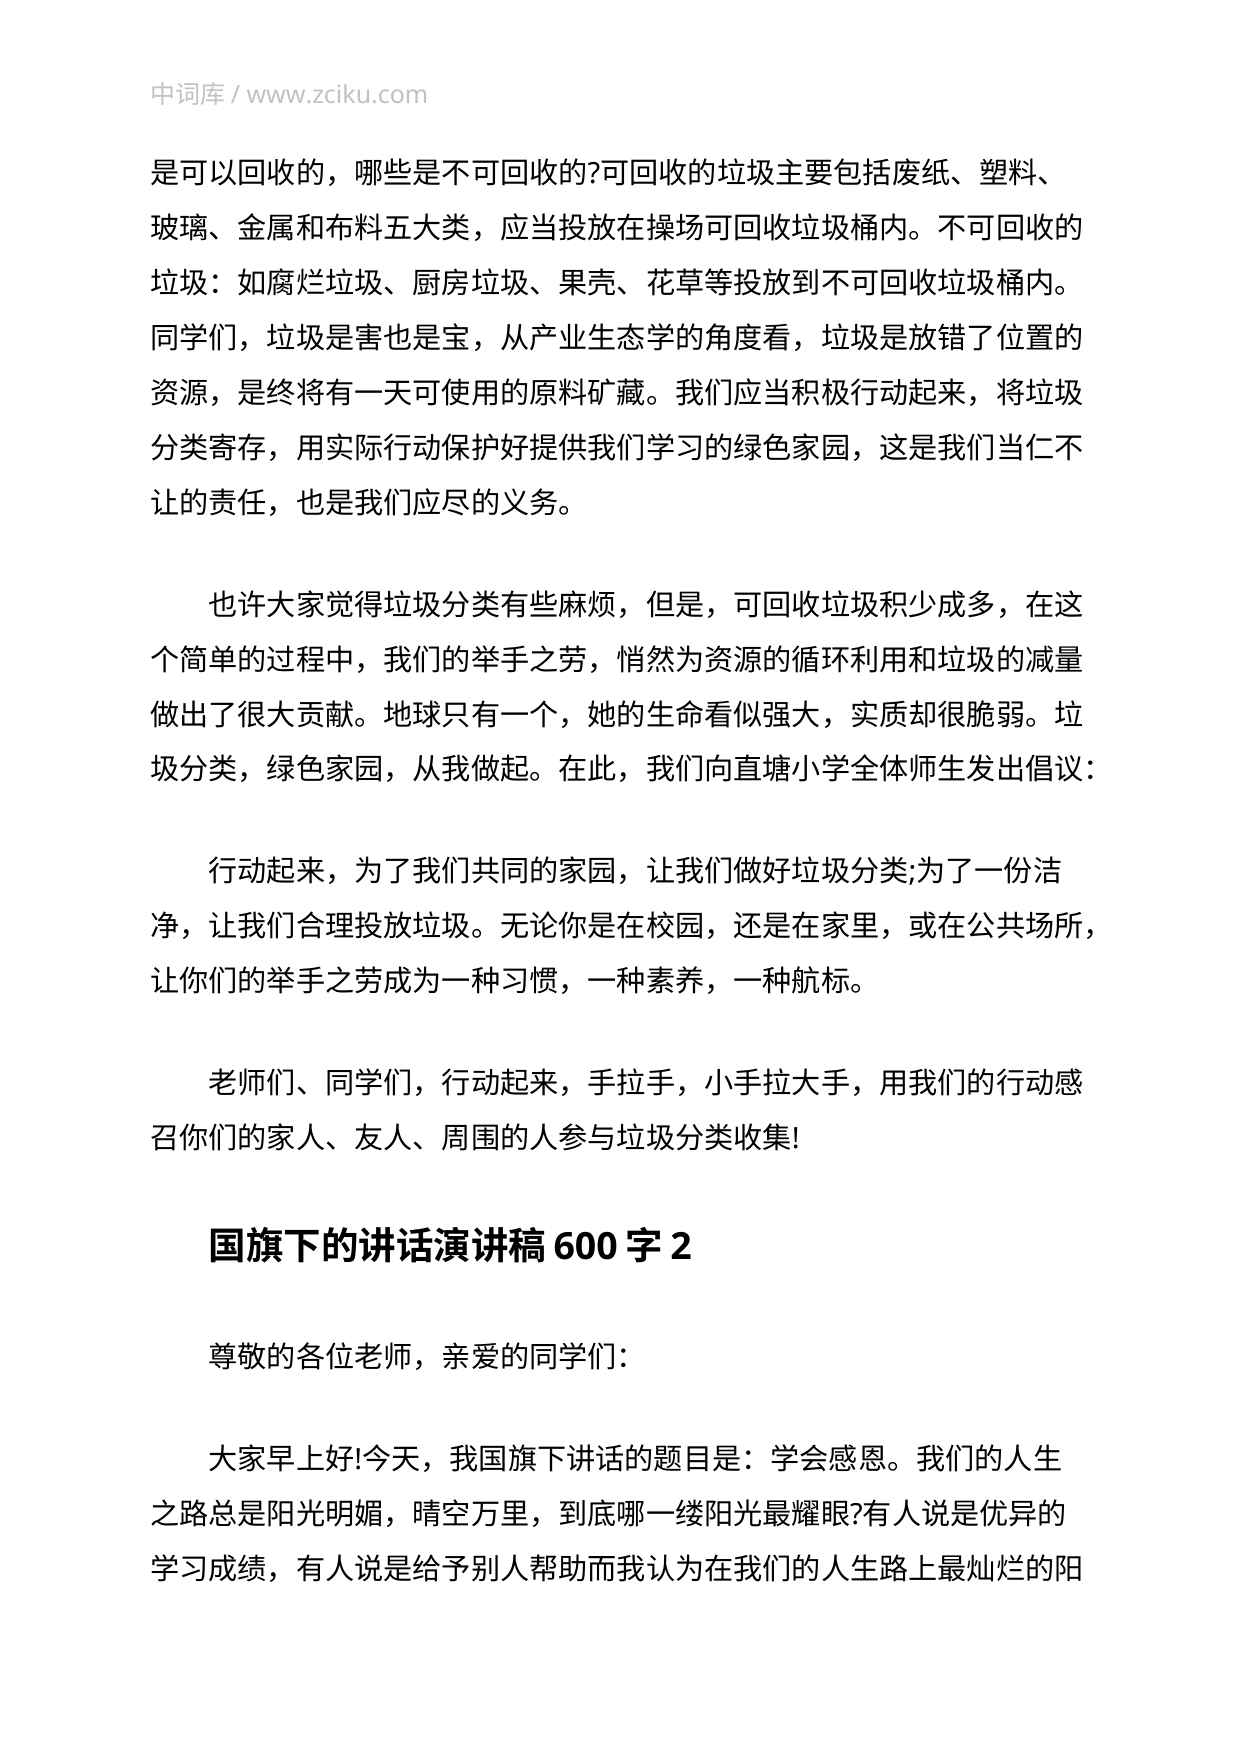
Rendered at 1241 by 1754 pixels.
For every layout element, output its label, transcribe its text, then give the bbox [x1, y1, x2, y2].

text 老师们、同学们，行动起来，手拉手，小手拉大手，用我们的行动感召你们的家人、友人、周围的人参与垃圾分类收集! [150, 1059, 1090, 1157]
text 行动起来，为了我们共同的家园，让我们做好垃圾分类;为了一份洁净，让我们合理投放垃圾。无论你是在校园，还是在家里，或在公共场所，让你们的举手之劳成为一种习惯，一种素养，一种航标。 [150, 848, 1090, 1000]
text 也许大家觉得垃圾分类有些麻烦，但是，可回收垃圾积少成多，在这个简单的过程中，我们的举手之劳，悄然为资源的循环利用和垃圾的减量做出了很大贡献。地球只有一个，她的生命看似强大，实质却很脆弱。垃圾分类，绿色家园，从我做起。在此，我们向直塘小学全体师生发出倡议： [150, 581, 1090, 788]
text 国旗下的讲话演讲稿600字2 [150, 1216, 1090, 1271]
text 尊敬的各位老师，亲爱的同学们： [150, 1334, 1090, 1376]
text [150, 1436, 1090, 1588]
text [150, 150, 1090, 522]
